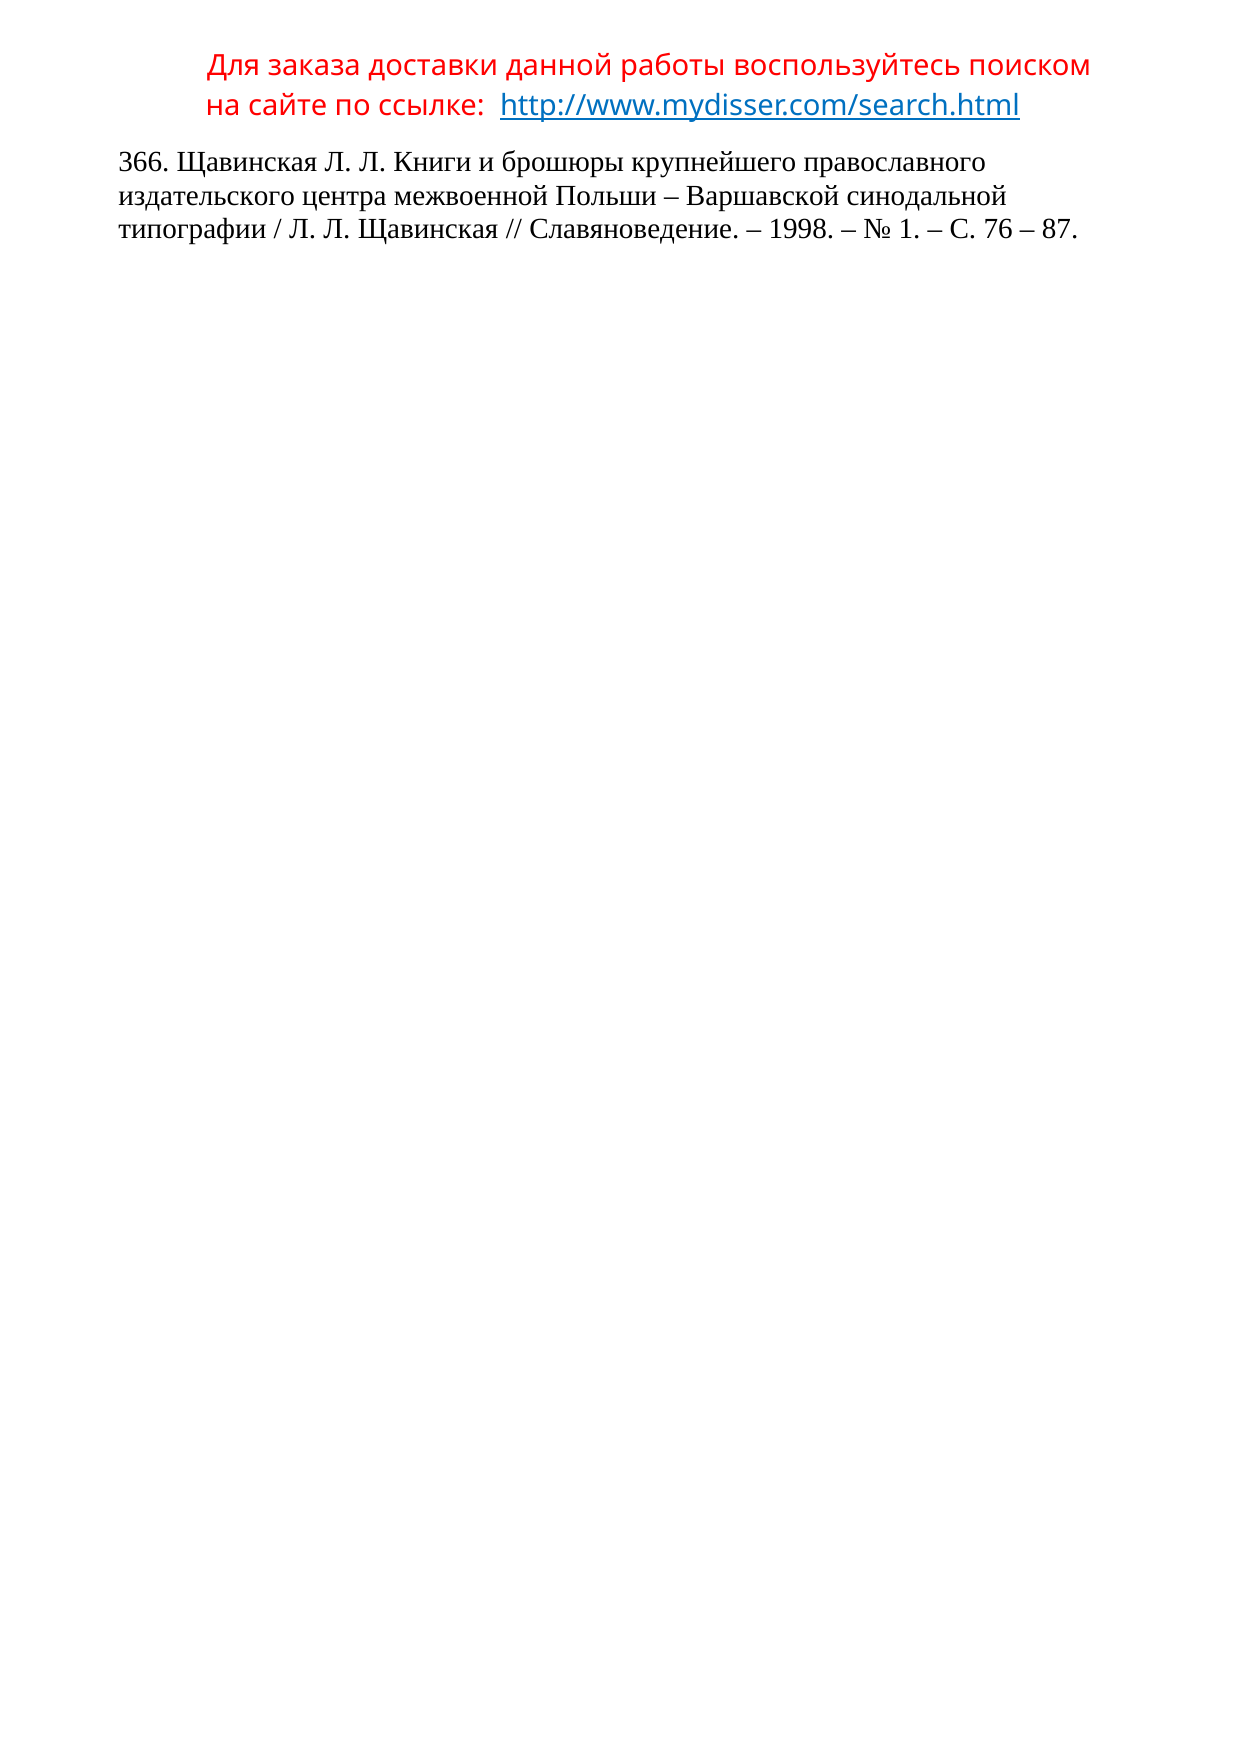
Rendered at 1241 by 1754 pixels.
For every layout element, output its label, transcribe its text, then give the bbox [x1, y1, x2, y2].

text 366. Щавинская Л. Л. Книги и брошюры крупнейшего православного издательского центра межвоенной Польши – Варшавской синодальной типографии / Л. Л. Щавинская // Славяноведение. – 1998. – № 1. – С. 76 – 87. [118, 144, 1107, 245]
